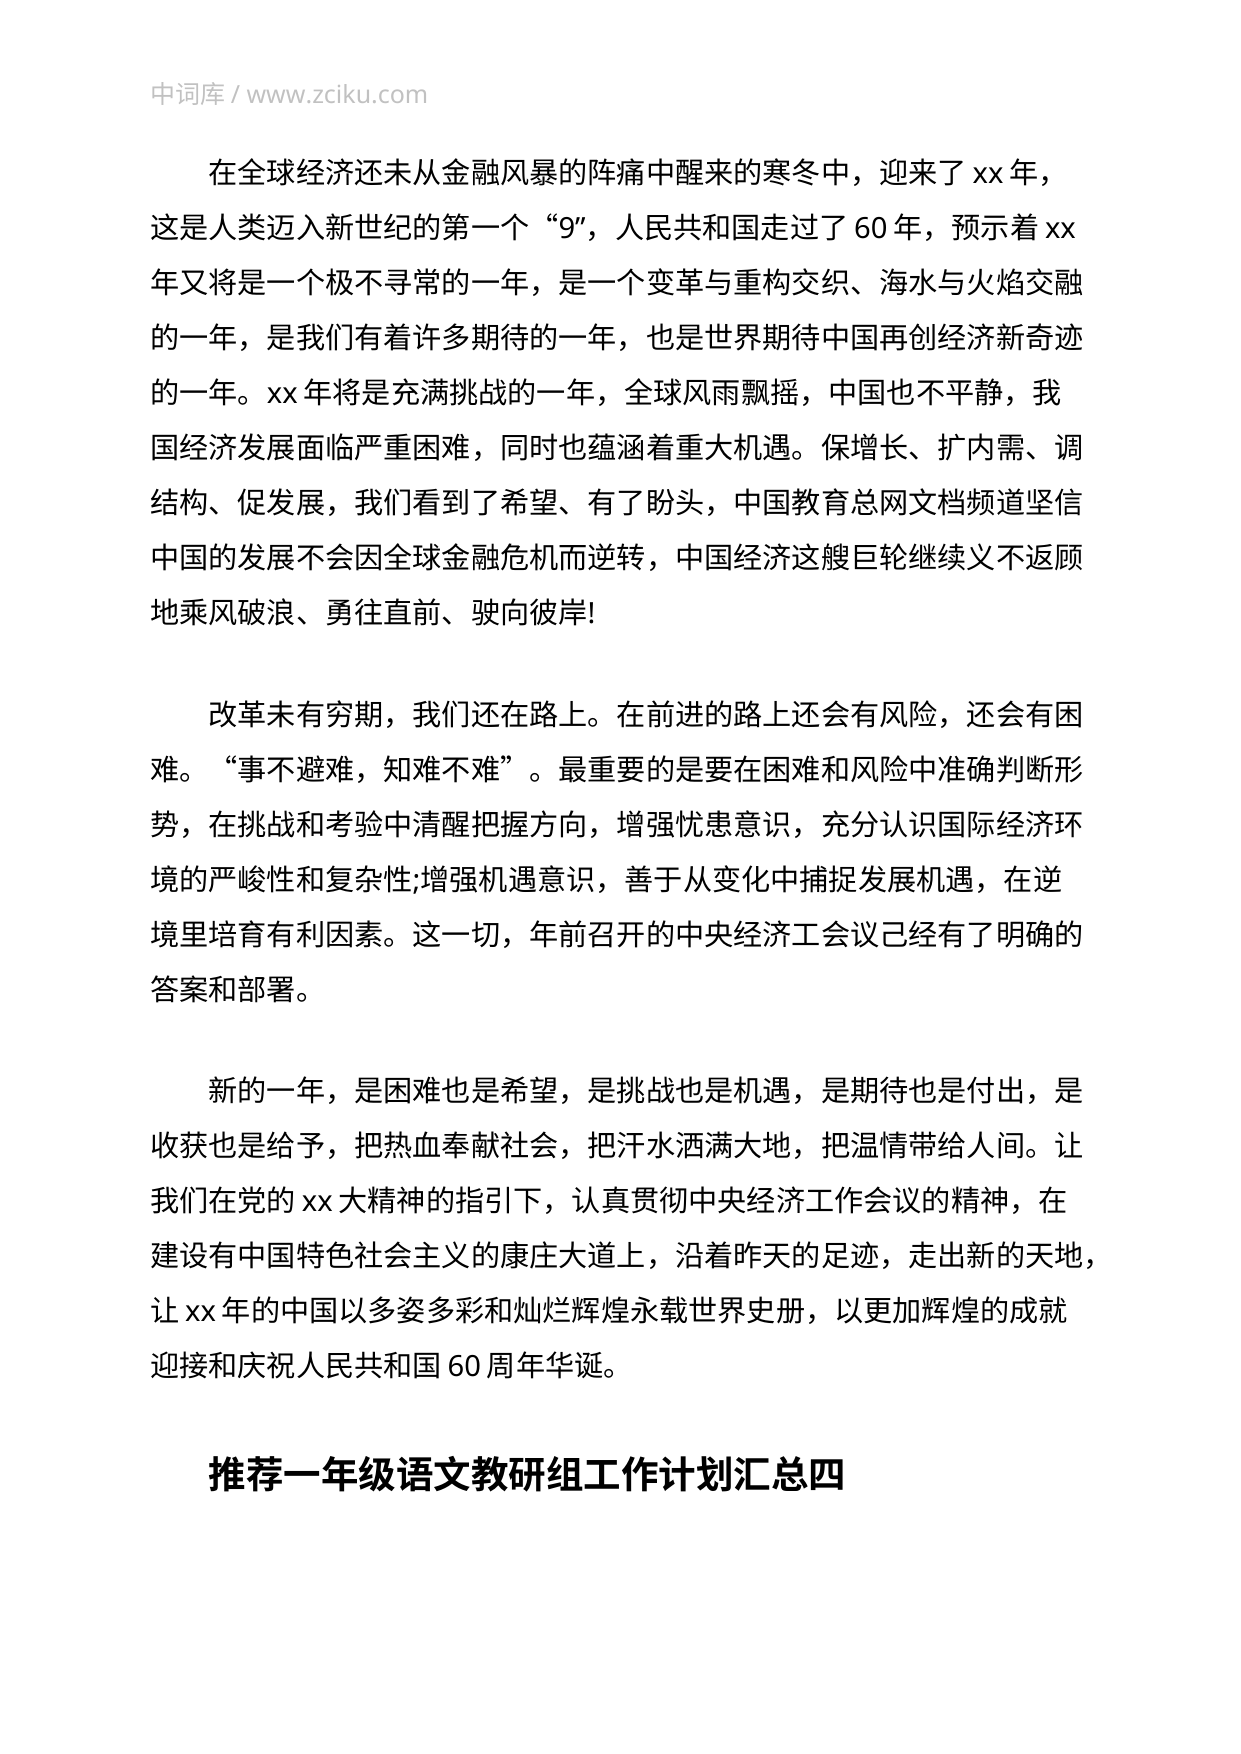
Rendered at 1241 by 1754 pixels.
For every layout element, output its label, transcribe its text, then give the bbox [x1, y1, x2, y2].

text 改革未有穷期，我们还在路上。在前进的路上还会有风险，还会有困难。“事不避难，知难不难”。最重要的是要在困难和风险中准确判断形势，在挑战和考验中清醒把握方向，增强忧患意识，充分认识国际经济环境的严峻性和复杂性;增强机遇意识，善于从变化中捕捉发展机遇，在逆境里培育有利因素。这一切，年前召开的中央经济工会议己经有了明确的答案和部署。 [150, 691, 1090, 1008]
text 推荐一年级语文教研组工作计划汇总四 [150, 1444, 1090, 1499]
text 新的一年，是困难也是希望，是挑战也是机遇，是期待也是付出，是收获也是给予，把热血奉献社会，把汗水洒满大地，把温情带给人间。让我们在党的xx大精神的指引下，认真贯彻中央经济工作会议的精神，在建设有中国特色社会主义的康庄大道上，沿着昨天的足迹，走出新的天地，让xx年的中国以多姿多彩和灿烂辉煌永载世界史册，以更加辉煌的成就迎接和庆祝人民共和国60周年华诞。 [150, 1068, 1090, 1385]
text 在全球经济还未从金融风暴的阵痛中醒来的寒冬中，迎来了xx年，这是人类迈入新世纪的第一个“9”，人民共和国走过了60年，预示着xx年又将是一个极不寻常的一年，是一个变革与重构交织、海水与火焰交融的一年，是我们有着许多期待的一年，也是世界期待中国再创经济新奇迹的一年。xx年将是充满挑战的一年，全球风雨飘摇，中国也不平静，我国经济发展面临严重困难，同时也蕴涵着重大机遇。保增长、扩内需、调结构、促发展，我们看到了希望、有了盼头，中国教育总网文档频道坚信中国的发展不会因全球金融危机而逆转，中国经济这艘巨轮继续义不返顾地乘风破浪、勇往直前、驶向彼岸! [150, 150, 1090, 632]
